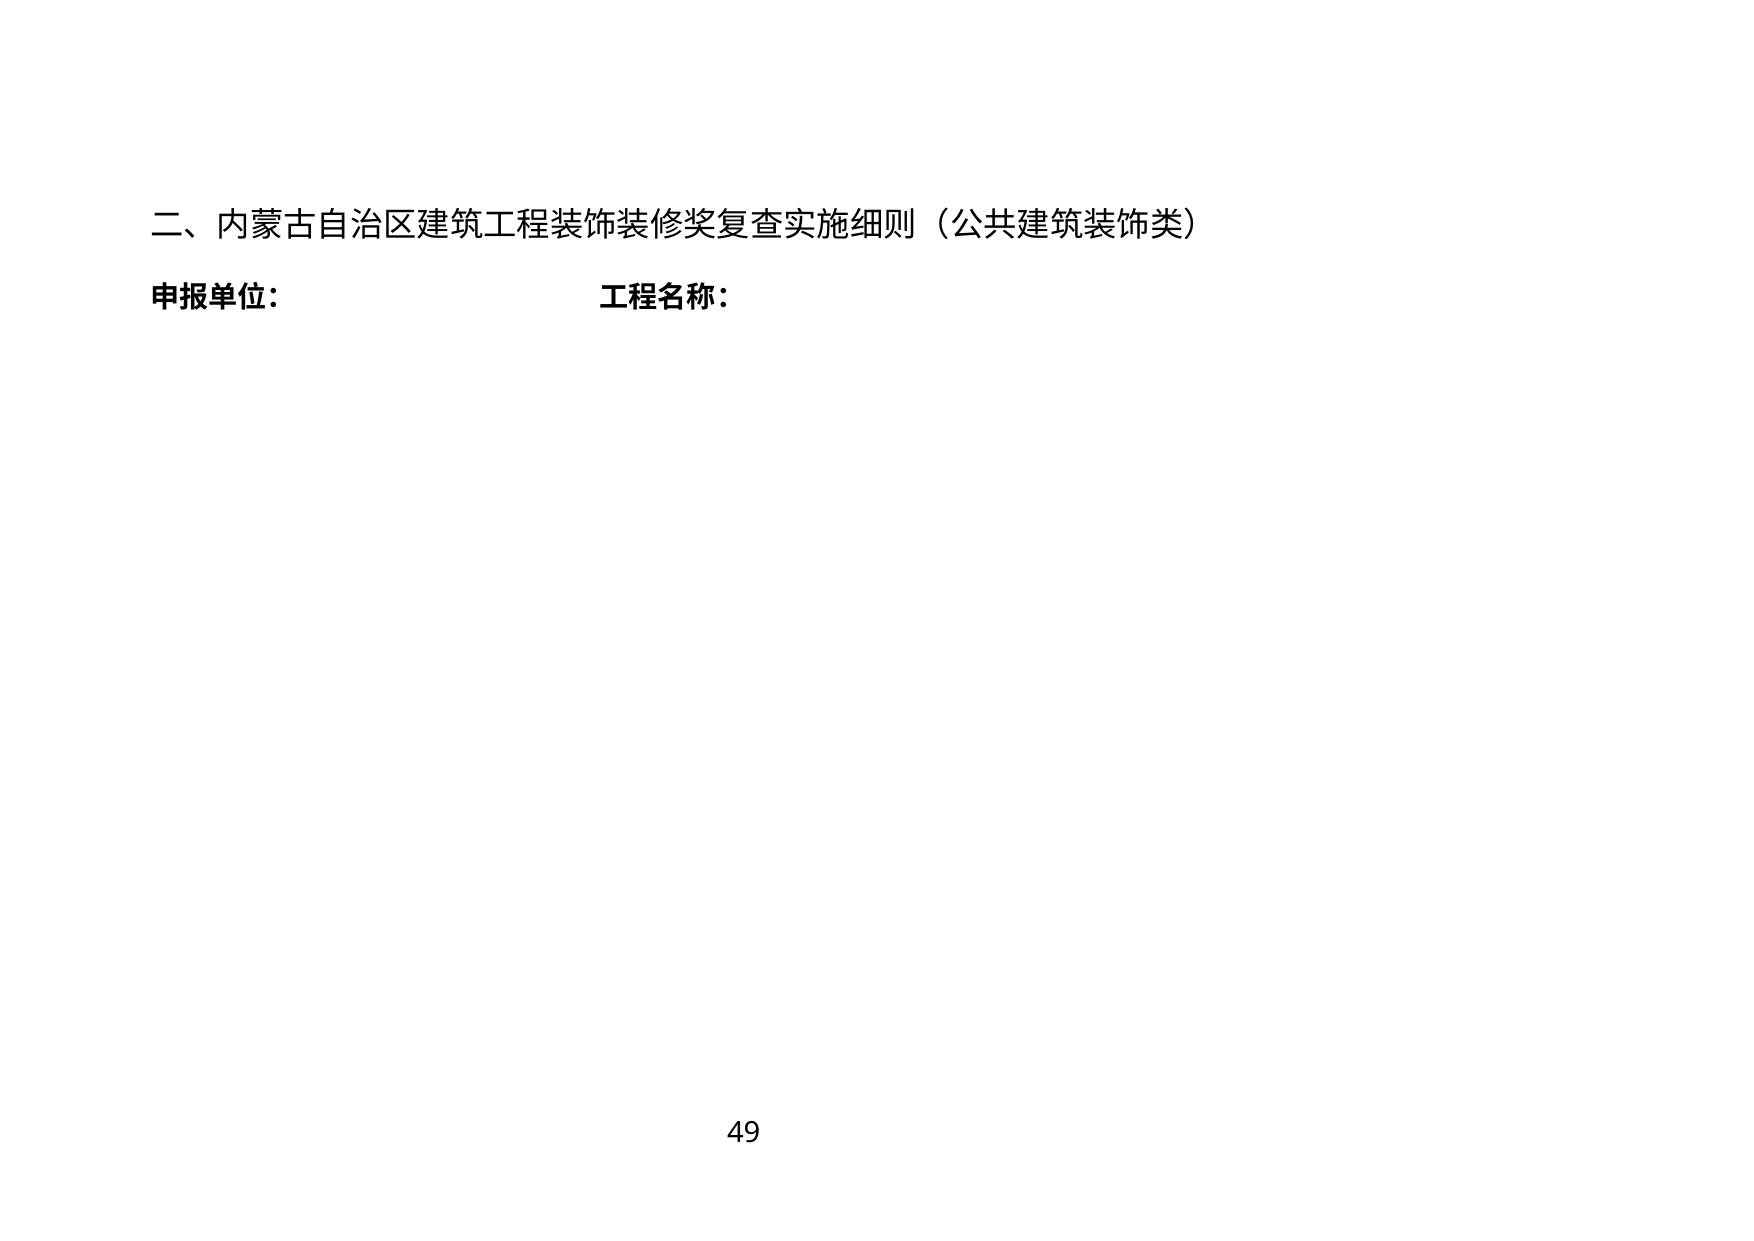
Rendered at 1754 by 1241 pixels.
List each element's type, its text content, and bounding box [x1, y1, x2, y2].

text 申报单位： 工程名称： [150, 263, 1604, 328]
list 内蒙古自治区建筑工程装饰装修奖复查实施细则（公共建筑装饰类） [150, 198, 1604, 246]
